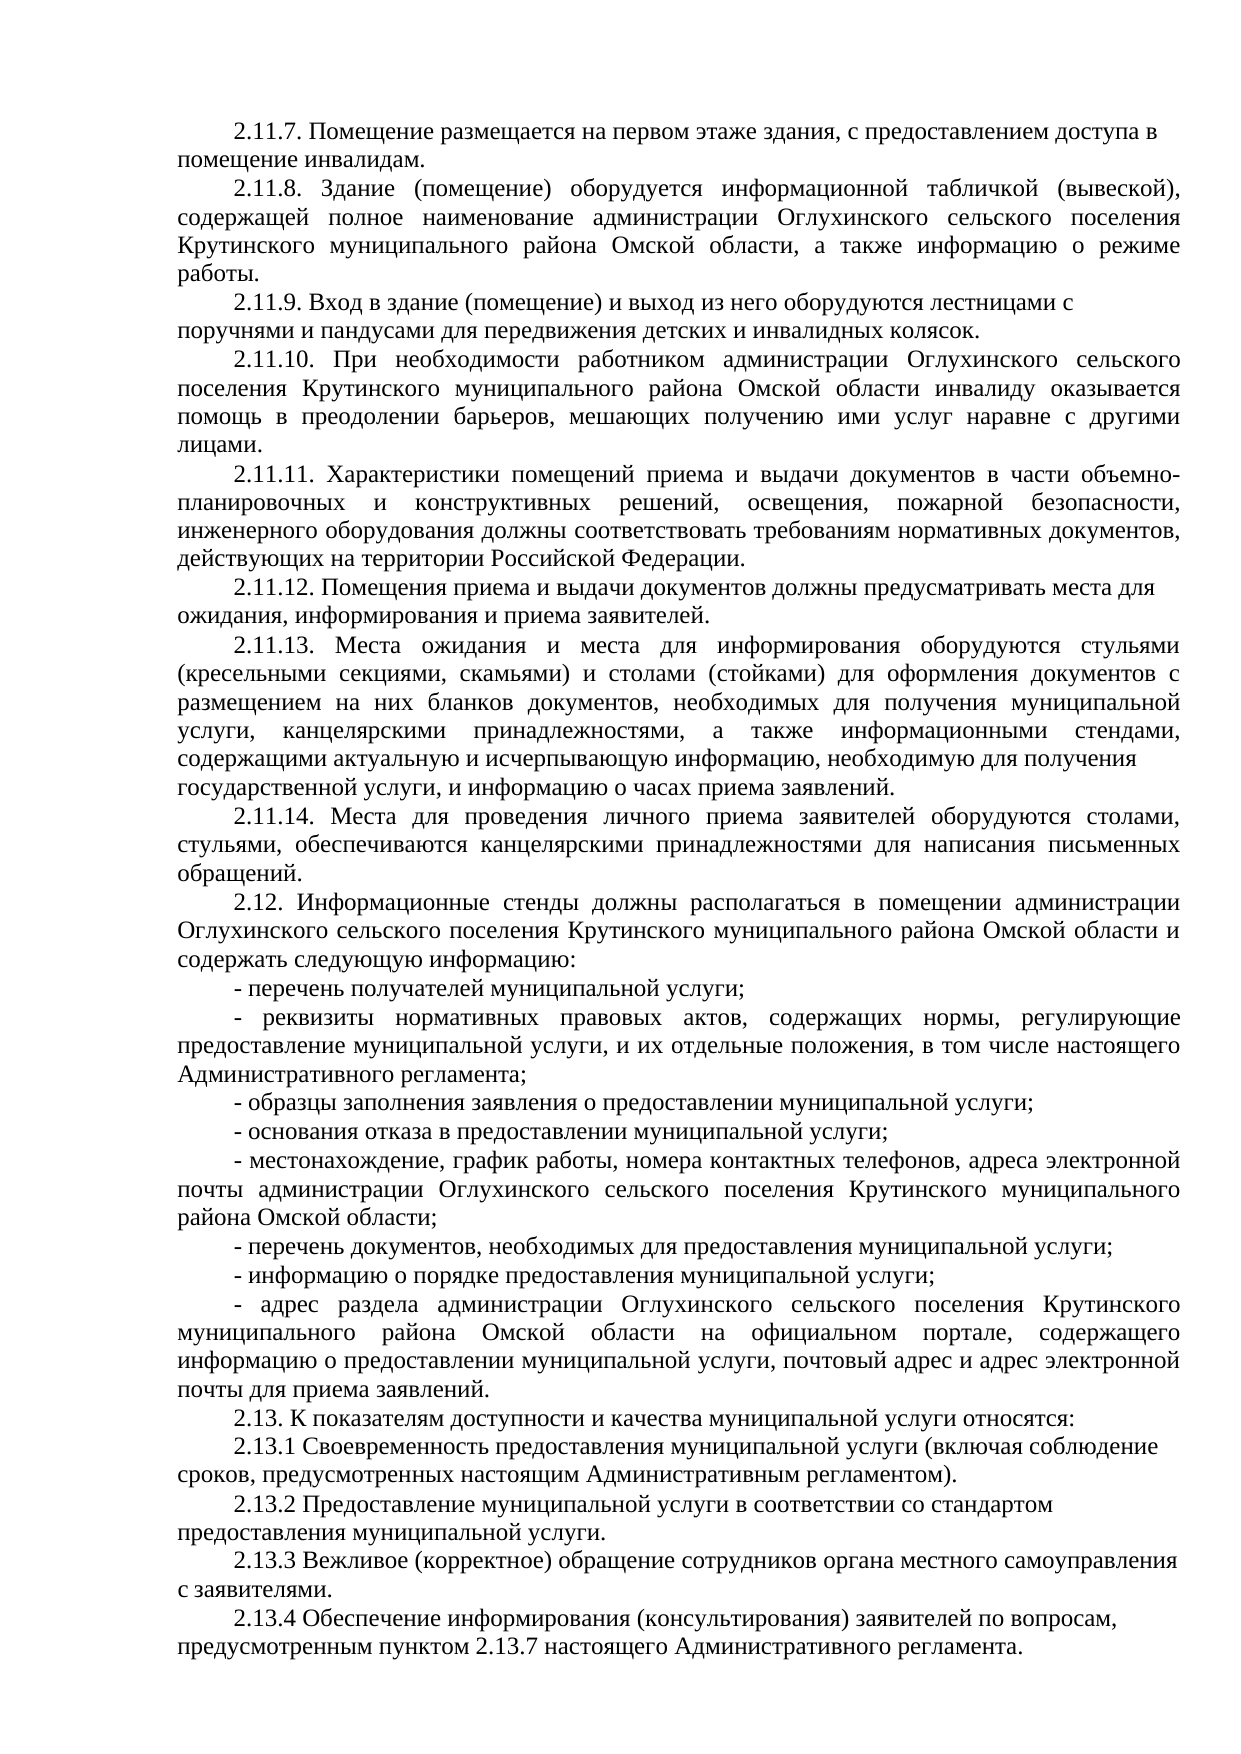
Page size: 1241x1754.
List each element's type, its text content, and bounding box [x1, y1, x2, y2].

text 2.13.1 Своевременность предоставления муниципальной услуги (включая соблюдение сроков, предусмотренных настоящим Административным регламентом). [177, 1433, 1181, 1488]
list реквизиты нормативных правовых актов, содержащих нормы, регулирующие предоставление муниципальной услуги, и их отдельные положения, в том числе настоящего Административного регламента; [177, 1003, 1181, 1087]
list основания отказа в предоставлении муниципальной услуги; [233, 1116, 1181, 1145]
text 2.11.7. Помещение размещается на первом этаже здания, с предоставлением доступа в помещение инвалидам. [177, 117, 1181, 173]
text 2.11.9. Вход в здание (помещение) и выход из него оборудуются лестницами с поручнями и пандусами для передвижения детских и инвалидных колясок. [177, 288, 1181, 344]
list перечень получателей муниципальной услуги; [233, 973, 1181, 1002]
text 2.12. Информационные стенды должны располагаться в помещении администрации Оглухинского сельского поселения Крутинского муниципального района Омской области и содержать следующую информацию: [177, 888, 1181, 973]
text 2.13. К показателям доступности и качества муниципальной услуги относятся: [233, 1403, 1181, 1431]
list образцы заполнения заявления о предоставлении муниципальной услуги; [233, 1087, 1181, 1116]
text 2.13.2 Предоставление муниципальной услуги в соответствии со стандартом предоставления муниципальной услуги. [177, 1490, 1181, 1546]
text 2.13.4 Обеспечение информирования (консультирования) заявителей по вопросам, предусмотренным пунктом 2.13.7 настоящего Административного регламента. [177, 1604, 1181, 1660]
text 2.11.13. Места ожидания и места для информирования оборудуются стульями (кресельными секциями, скамьями) и столами (стойками) для оформления документов с размещением на них бланков документов, необходимых для получения муниципальной услуги, канцелярскими принадлежностями, а также информационными стендами, содержащими актуальную и исчерпывающую информацию, необходимую для получения [177, 631, 1181, 772]
text 2.11.10. При необходимости работником администрации Оглухинского сельского поселения Крутинского муниципального района Омской области инвалиду оказывается помощь в преодолении барьеров, мешающих получению ими услуг наравне с другими лицами. [177, 345, 1181, 458]
list заявителями. [177, 1574, 1181, 1603]
list перечень документов, необходимых для предоставления муниципальной услуги; [233, 1231, 1181, 1260]
text 2.11.8. Здание (помещение) оборудуется информационной табличкой (вывеской), содержащей полное наименование администрации Оглухинского сельского поселения Крутинского муниципального района Омской области, а также информацию о режиме работы. [177, 174, 1181, 287]
list адрес раздела администрации Оглухинского сельского поселения Крутинского муниципального района Омской области на официальном портале, содержащего информацию о предоставлении муниципальной услуги, почтовый адрес и адрес электронной почты для приема заявлений. [177, 1290, 1181, 1402]
list информацию о порядке предоставления муниципальной услуги; [233, 1260, 1181, 1288]
text 2.11.14. Места для проведения личного приема заявителей оборудуются столами, стульями, обеспечиваются канцелярскими принадлежностями для написания письменных обращений. [177, 802, 1181, 887]
text 2.11.11. Характеристики помещений приема и выдачи документов в части объемно-планировочных и конструктивных решений, освещения, пожарной безопасности, инженерного оборудования должны соответствовать требованиям нормативных документов, действующих на территории Российской Федерации. [177, 459, 1181, 572]
text 2.11.12. Помещения приема и выдачи документов должны предусматривать места для ожидания, информирования и приема заявителей. [177, 574, 1181, 629]
text государственной услуги, и информацию о часах приема заявлений. [177, 772, 1181, 801]
list местонахождение, график работы, номера контактных телефонов, адреса электронной почты администрации Оглухинского сельского поселения Крутинского муниципального района Омской области; [177, 1146, 1181, 1231]
text 2.13.3 Вежливое (корректное) обращение сотрудников органа местного самоуправления [233, 1546, 1181, 1574]
